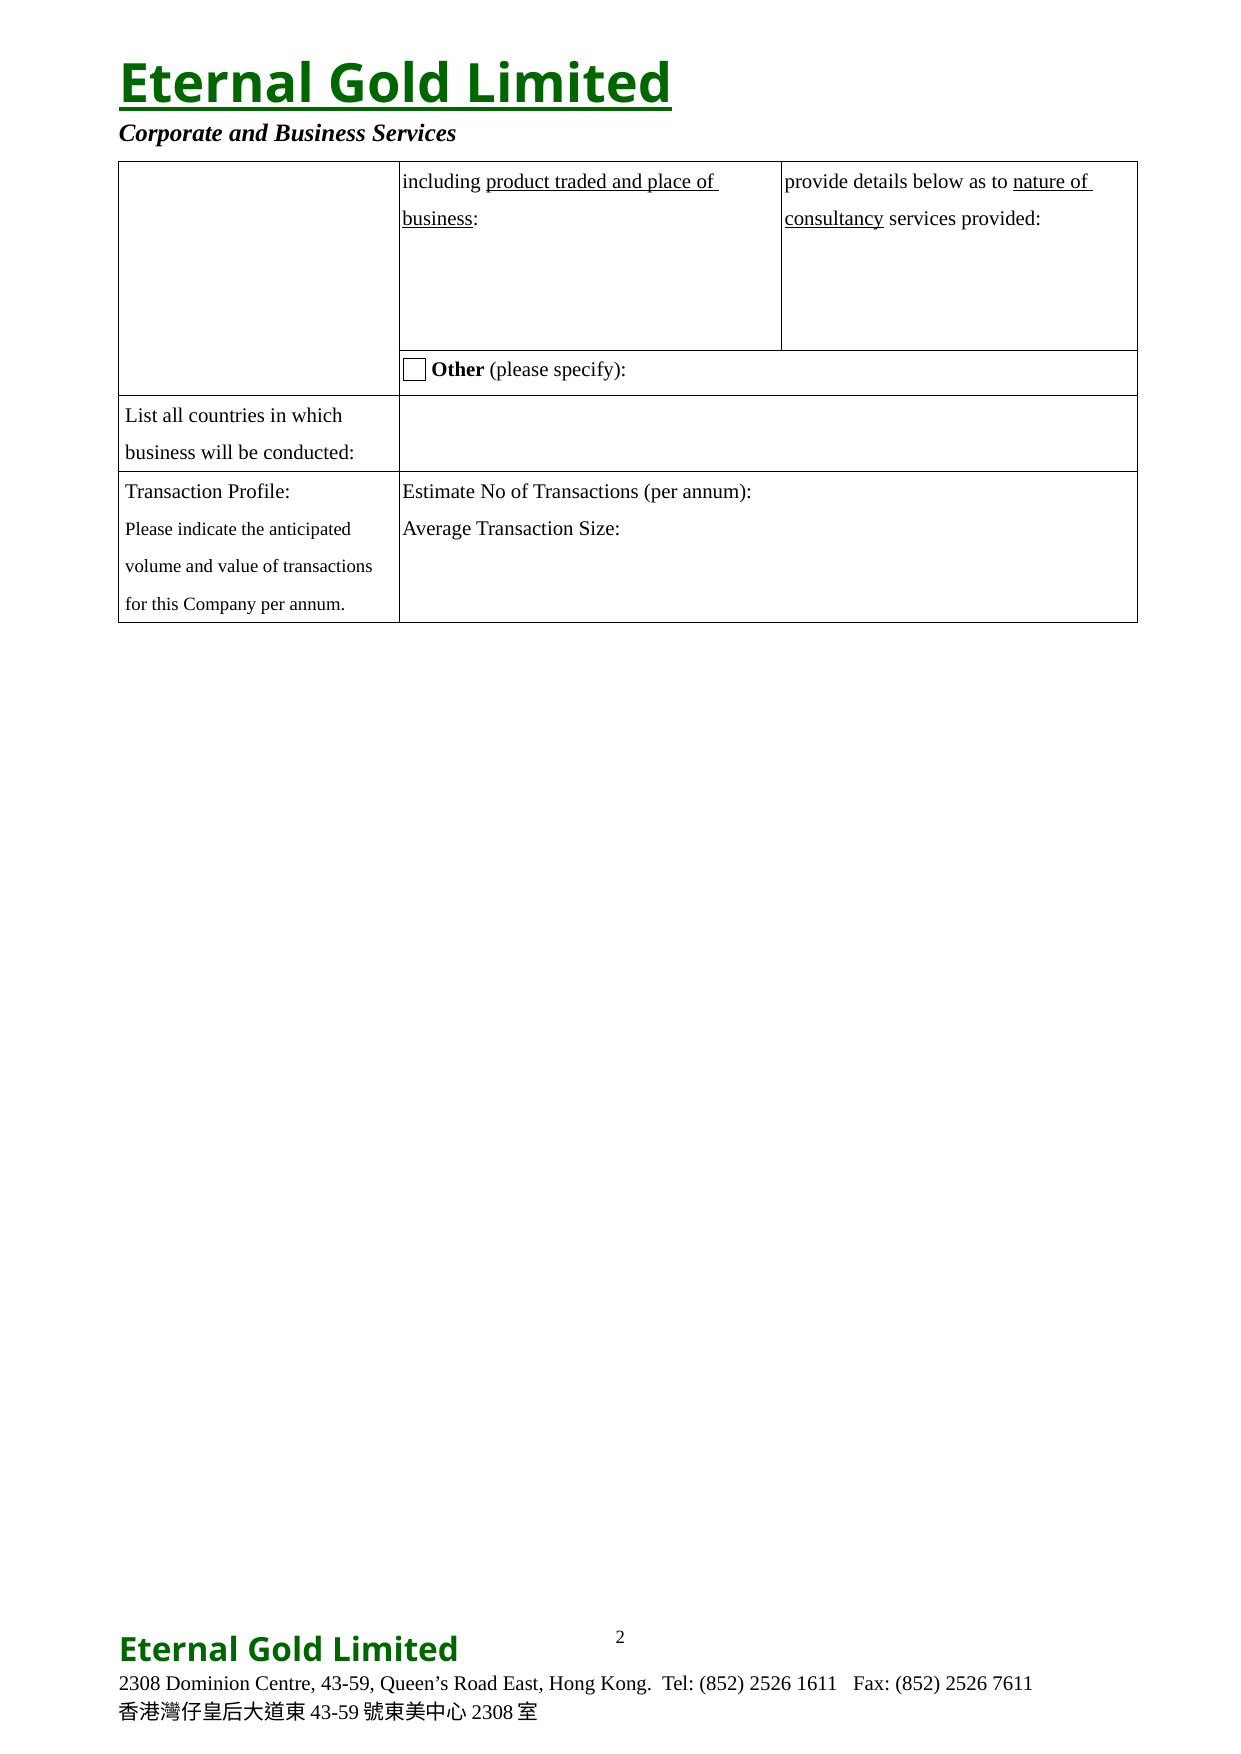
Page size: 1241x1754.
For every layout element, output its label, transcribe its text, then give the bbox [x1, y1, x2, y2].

table_cell List all countries in which business will be conducted: [119, 396, 399, 471]
table_cell Other (please specify): [400, 351, 1137, 395]
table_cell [400, 162, 781, 350]
table_cell [400, 396, 1137, 471]
table_cell Estimate No of Transactions (per annum): Average Transaction Size: [400, 472, 1137, 622]
table_cell Transaction Profile: Please indicate the anticipated volume and value of transactions for this Company per annum. [119, 472, 399, 622]
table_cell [782, 162, 1137, 350]
